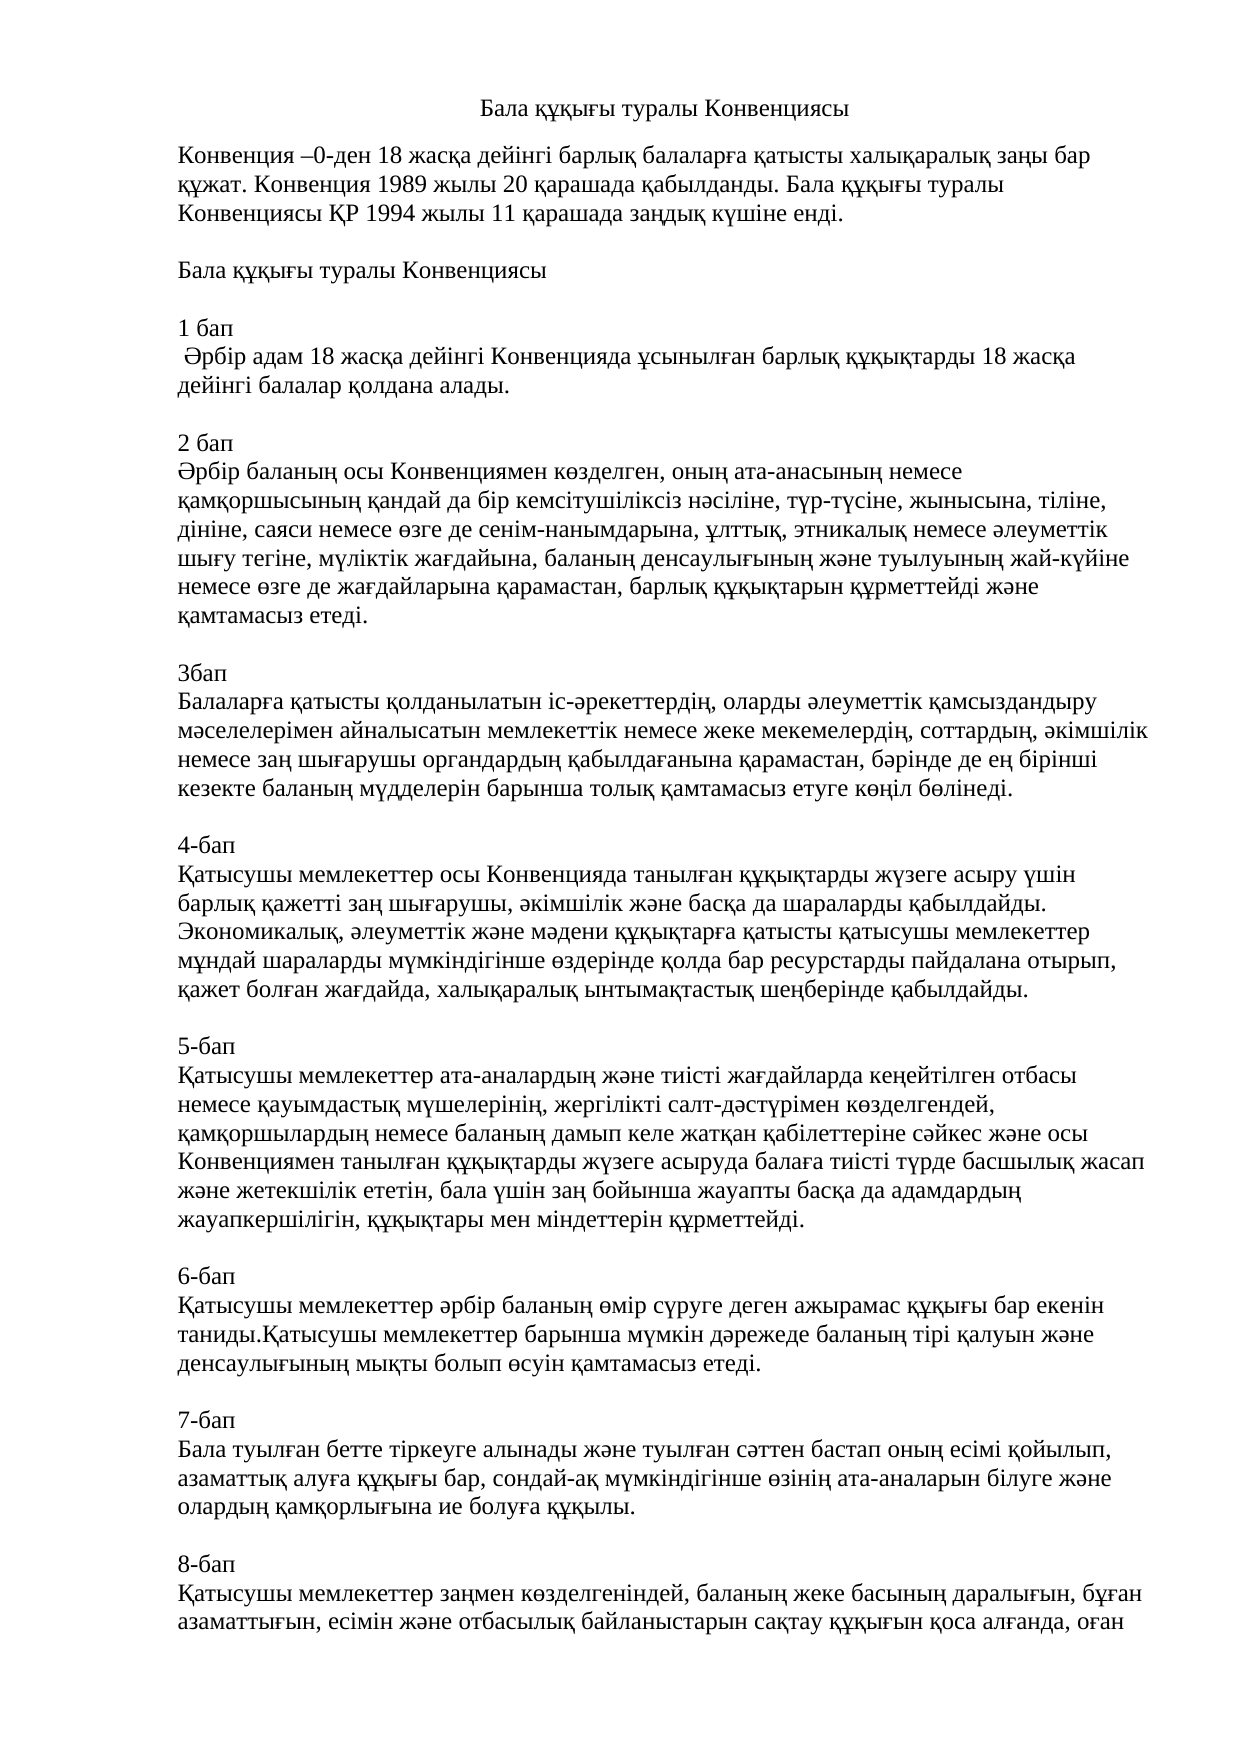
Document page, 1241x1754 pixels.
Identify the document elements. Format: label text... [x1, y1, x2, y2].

text Бала құқығы туралы Конвенциясы [177, 93, 1152, 121]
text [177, 140, 1152, 1635]
